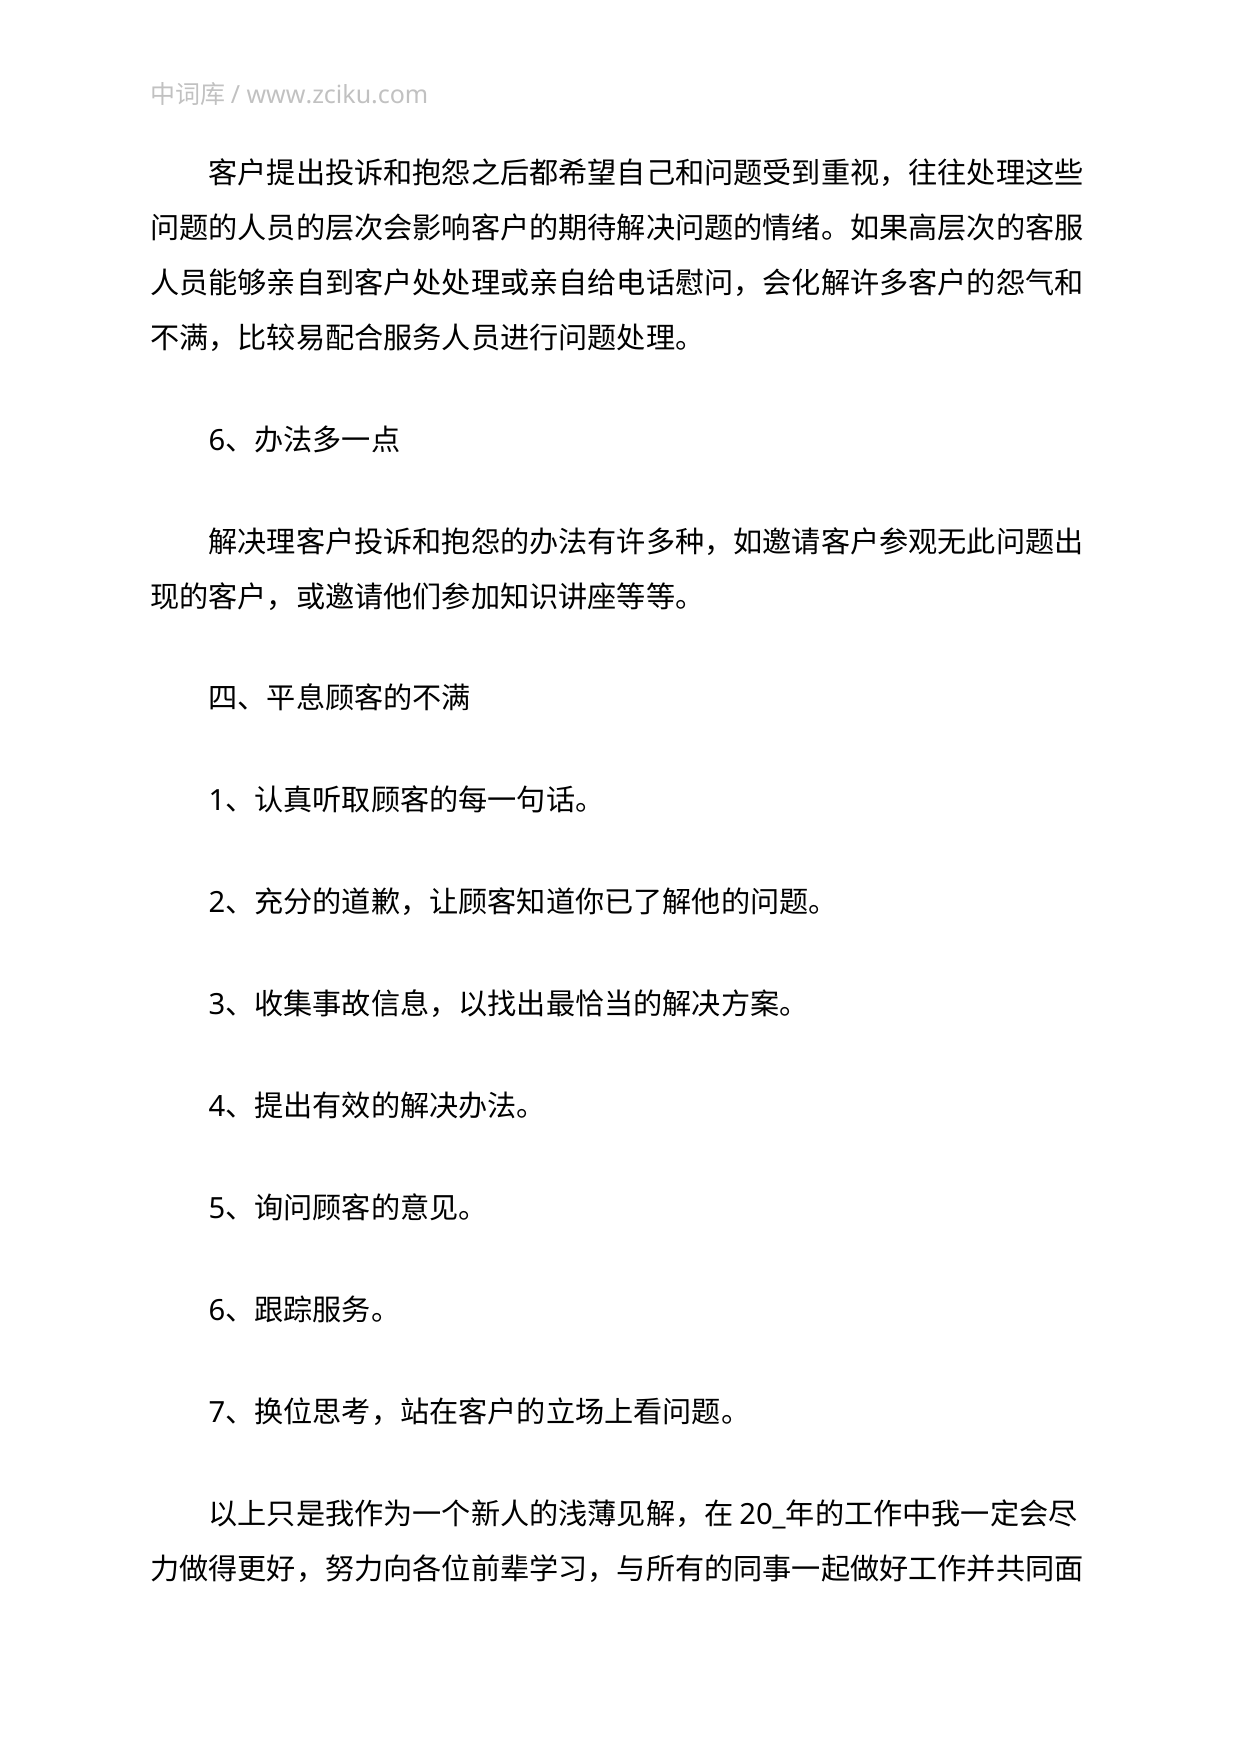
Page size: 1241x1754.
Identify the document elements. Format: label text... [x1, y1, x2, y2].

text 2、充分的道歉，让顾客知道你已了解他的问题。 [150, 879, 1090, 921]
text 6、跟踪服务。 [150, 1287, 1090, 1329]
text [150, 1491, 1090, 1588]
text 5、询问顾客的意见。 [150, 1185, 1090, 1227]
text 1、认真听取顾客的每一句话。 [150, 777, 1090, 819]
text 7、换位思考，站在客户的立场上看问题。 [150, 1389, 1090, 1431]
text 6、办法多一点 [150, 416, 1090, 459]
text 解决理客户投诉和抱怨的办法有许多种，如邀请客户参观无此问题出现的客户，或邀请他们参加知识讲座等等。 [150, 518, 1090, 616]
text 客户提出投诉和抱怨之后都希望自己和问题受到重视，往往处理这些问题的人员的层次会影响客户的期待解决问题的情绪。如果高层次的客服人员能够亲自到客户处处理或亲自给电话慰问，会化解许多客户的怨气和不满，比较易配合服务人员进行问题处理。 [150, 150, 1090, 357]
text 3、收集事故信息，以找出最恰当的解决方案。 [150, 981, 1090, 1023]
text 四、平息顾客的不满 [150, 675, 1090, 717]
text 4、提出有效的解决办法。 [150, 1083, 1090, 1125]
